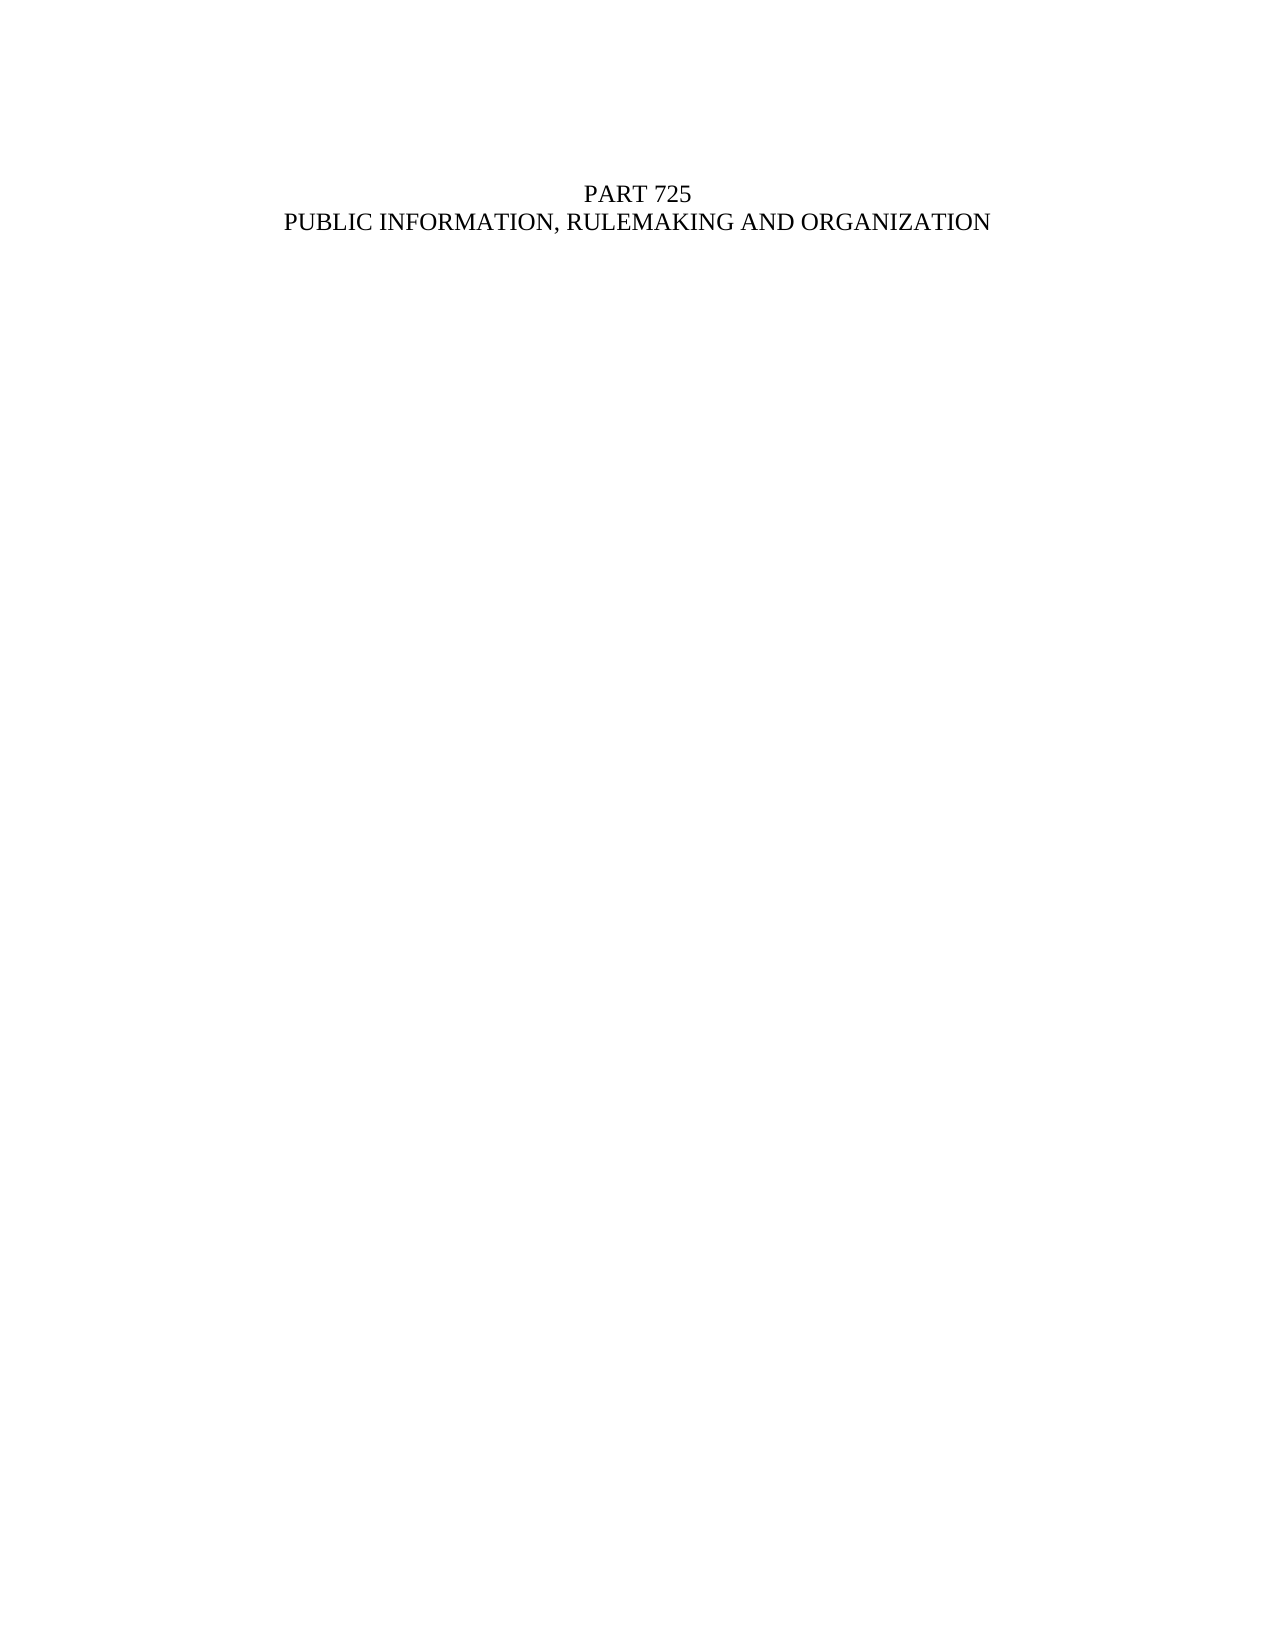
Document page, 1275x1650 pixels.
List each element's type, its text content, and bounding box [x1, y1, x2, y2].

text PART 725 [150, 179, 1125, 207]
text PUBLIC INFORMATION, RULEMAKING AND ORGANIZATION [150, 207, 1125, 236]
